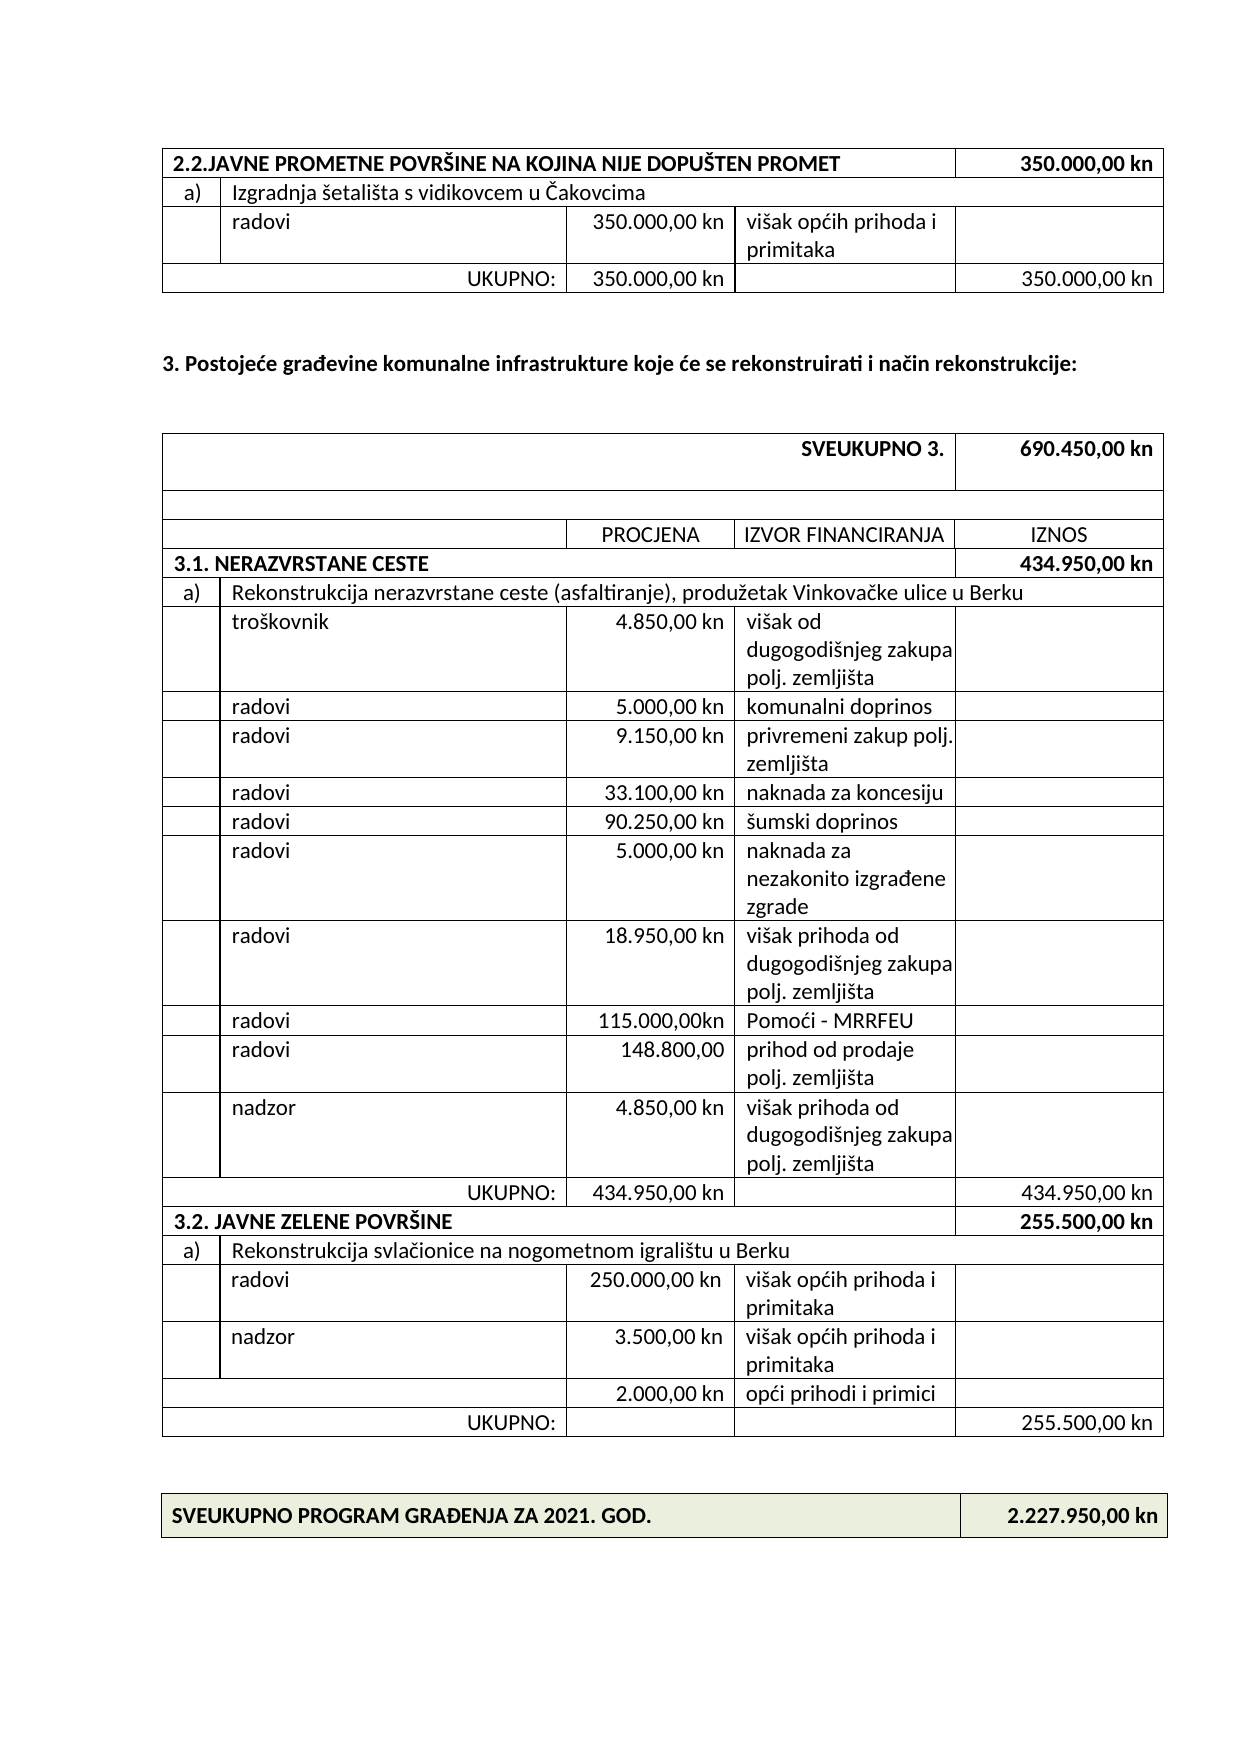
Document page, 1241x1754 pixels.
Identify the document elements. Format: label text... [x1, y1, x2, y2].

table_cell [163, 491, 1163, 519]
table_cell 5.000,00 kn [567, 836, 734, 920]
table_cell [163, 1379, 566, 1407]
table_cell [163, 207, 220, 263]
table_cell 4.850,00 kn [567, 1093, 734, 1177]
table_cell PROCJENA [567, 520, 734, 548]
table_cell 255.500,00 kn [956, 1408, 1163, 1436]
table_cell [956, 607, 1163, 691]
table_cell 3.1. NERAZVRSTANE CESTE [163, 549, 955, 577]
table_cell [163, 1036, 219, 1092]
table_cell IZNOS [955, 520, 1163, 548]
table_cell 148.800,00 [567, 1036, 734, 1092]
table_cell višak općih prihoda i primitaka [736, 207, 955, 263]
table_cell [163, 1265, 219, 1321]
table_cell 2.2.JAVNE PROMETNE POVRŠINE NA KOJINA NIJE DOPUŠTEN PROMET [163, 149, 955, 177]
table_cell Izgradnja šetališta s vidikovcem u Čakovcima [221, 178, 1163, 206]
table_cell [956, 807, 1163, 835]
table_cell [163, 520, 566, 548]
table_cell 33.100,00 kn [567, 778, 734, 806]
table_cell [163, 607, 219, 691]
table_cell višak prihoda od dugogodišnjeg zakupa polj. zemljišta [735, 1093, 955, 1177]
table_cell 18.950,00 kn [567, 921, 734, 1005]
table_cell 3.2. JAVNE ZELENE POVRŠINE [163, 1207, 955, 1235]
table_cell 350.000,00 kn [567, 207, 734, 263]
table_cell [956, 1379, 1163, 1407]
table_cell [735, 1178, 955, 1206]
table_cell [163, 1093, 219, 1177]
table_cell 2.000,00 kn [567, 1379, 734, 1407]
table_cell [163, 807, 219, 835]
table_cell radovi [221, 1006, 566, 1034]
table_cell radovi [221, 692, 566, 720]
table_cell radovi [221, 207, 566, 263]
table_cell nadzor [221, 1322, 566, 1378]
table_cell [163, 721, 219, 777]
table_cell [956, 721, 1163, 777]
table_cell višak općih prihoda i primitaka [735, 1322, 955, 1378]
table_cell 3.500,00 kn [567, 1322, 734, 1378]
table_cell Pomoći - MRRFEU [735, 1006, 955, 1034]
table_cell 350.000,00 kn [956, 149, 1163, 177]
table_cell 4.850,00 kn [567, 607, 734, 691]
table_cell radovi [221, 836, 566, 920]
table_cell a) [163, 578, 219, 606]
table_cell 250.000,00 kn [567, 1265, 734, 1321]
table_cell Rekonstrukcija nerazvrstane ceste (asfaltiranje), produžetak Vinkovačke ulice u Berku [221, 578, 1163, 606]
table_header 2.227.950,00 kn [961, 1494, 1167, 1537]
table_cell [956, 1006, 1163, 1034]
table_cell [956, 1093, 1163, 1177]
table_cell višak od dugogodišnjeg zakupa polj. zemljišta [735, 607, 955, 691]
table_cell 434.950,00 kn [956, 549, 1163, 577]
table_cell 90.250,00 kn [567, 807, 734, 835]
table_header SVEUKUPNO PROGRAM GRAĐENJA ZA 2021. GOD. [162, 1494, 960, 1537]
table_cell naknada za nezakonito izgrađene zgrade [735, 836, 955, 920]
table_cell naknada za koncesiju [735, 778, 955, 806]
table_cell [163, 1006, 219, 1034]
table_cell UKUPNO: [163, 1178, 566, 1206]
table_cell radovi [221, 921, 566, 1005]
table_cell 434.950,00 kn [567, 1178, 734, 1206]
table_cell 255.500,00 kn [956, 1207, 1163, 1235]
table_cell opći prihodi i primici [735, 1379, 955, 1407]
table_cell radovi [221, 1265, 566, 1321]
table_cell a) [163, 178, 220, 206]
table_cell privremeni zakup polj. zemljišta [735, 721, 955, 777]
table_cell [163, 692, 219, 720]
table_cell IZVOR FINANCIRANJA [735, 520, 954, 548]
table_cell [735, 1408, 955, 1436]
table_header 690.450,00 kn [956, 434, 1163, 489]
table_cell [956, 1322, 1163, 1378]
table_cell a) [163, 1236, 219, 1264]
table_cell radovi [221, 807, 566, 835]
table_cell radovi [221, 778, 566, 806]
table_cell [956, 778, 1163, 806]
table_cell 350.000,00 kn [956, 264, 1163, 292]
table_cell 115.000,00kn [567, 1006, 734, 1034]
table_cell troškovnik [221, 607, 566, 691]
table_cell 9.150,00 kn [567, 721, 734, 777]
table_cell šumski doprinos [735, 807, 955, 835]
table_cell [567, 1408, 734, 1436]
table_cell [956, 1265, 1163, 1321]
table_cell 5.000,00 kn [567, 692, 734, 720]
text 3. Postojeće građevine komunalne infrastrukture koje će se rekonstruirati i način rekonstrukcije: [148, 349, 1093, 377]
table_cell prihod od prodaje polj. zemljišta [735, 1036, 955, 1092]
table_cell 434.950,00 kn [956, 1178, 1163, 1206]
table_cell [163, 778, 219, 806]
table_cell radovi [221, 721, 566, 777]
table_cell Rekonstrukcija svlačionice na nogometnom igralištu u Berku [221, 1236, 1163, 1264]
table_cell višak prihoda od dugogodišnjeg zakupa polj. zemljišta [735, 921, 955, 1005]
table_cell [163, 921, 219, 1005]
table_cell 350.000,00 kn [567, 264, 734, 292]
table_cell radovi [221, 1036, 566, 1092]
table_cell [163, 836, 219, 920]
table_cell UKUPNO: [163, 264, 566, 292]
table_cell UKUPNO: [163, 1408, 566, 1436]
table_header SVEUKUPNO 3. [163, 434, 955, 489]
table_cell [956, 692, 1163, 720]
table_cell višak općih prihoda i primitaka [735, 1265, 955, 1321]
table_cell [956, 207, 1163, 263]
table_cell nadzor [221, 1093, 566, 1177]
table_cell [956, 1036, 1163, 1092]
table_cell [956, 921, 1163, 1005]
table_cell [736, 264, 955, 292]
table_cell [956, 836, 1163, 920]
table_cell [163, 1322, 219, 1378]
table_cell komunalni doprinos [735, 692, 955, 720]
